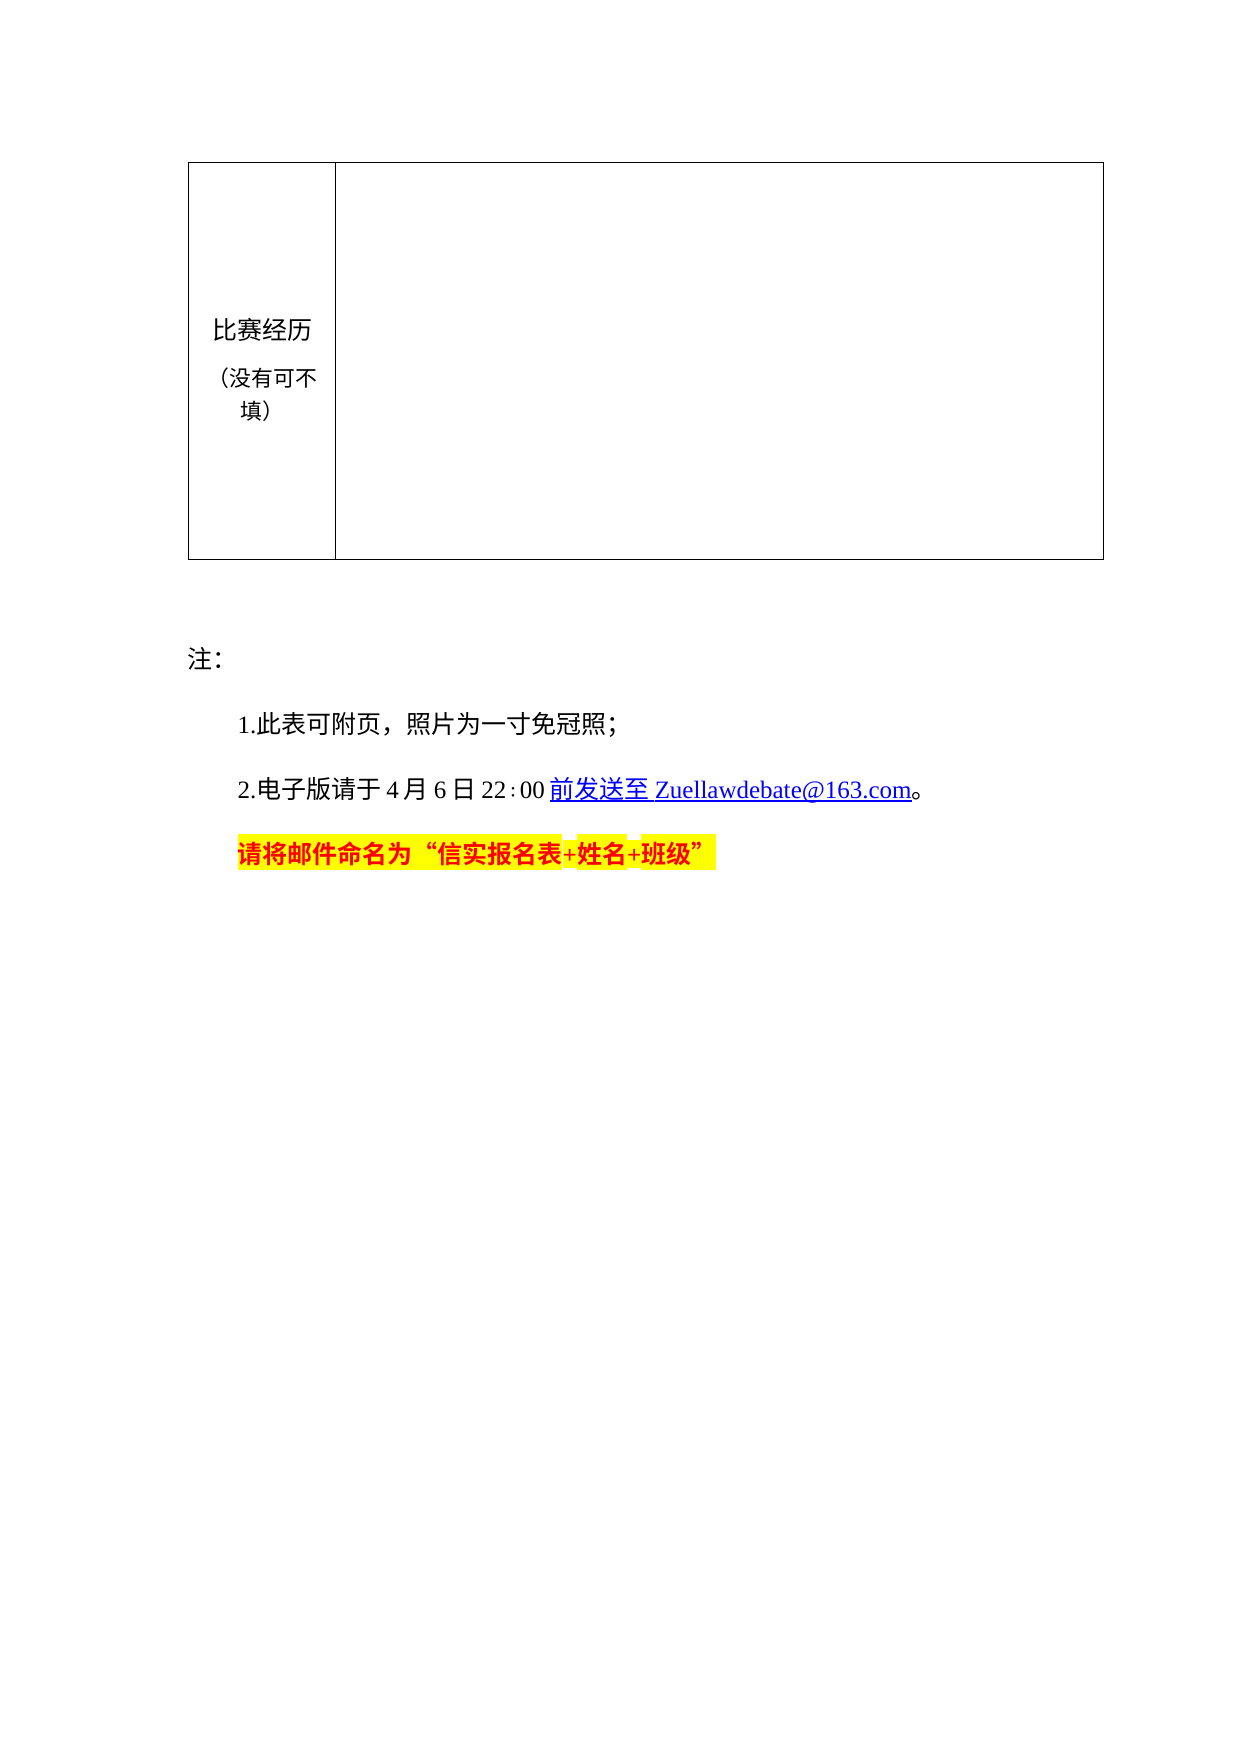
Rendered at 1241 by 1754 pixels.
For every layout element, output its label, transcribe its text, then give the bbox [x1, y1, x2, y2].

text 注： [187, 625, 1053, 690]
text 1.此表可附页，照片为一寸免冠照； [187, 690, 1053, 755]
text 请将邮件命名为“信实报名表+姓名+班级” [187, 820, 1053, 885]
table_cell 比赛经历 （没有可不填） [189, 163, 335, 559]
text 2.电子版请于4月6日22∶00前发送至Zuellawdebate@163.com。 [187, 755, 1053, 820]
table_cell [336, 163, 1103, 559]
